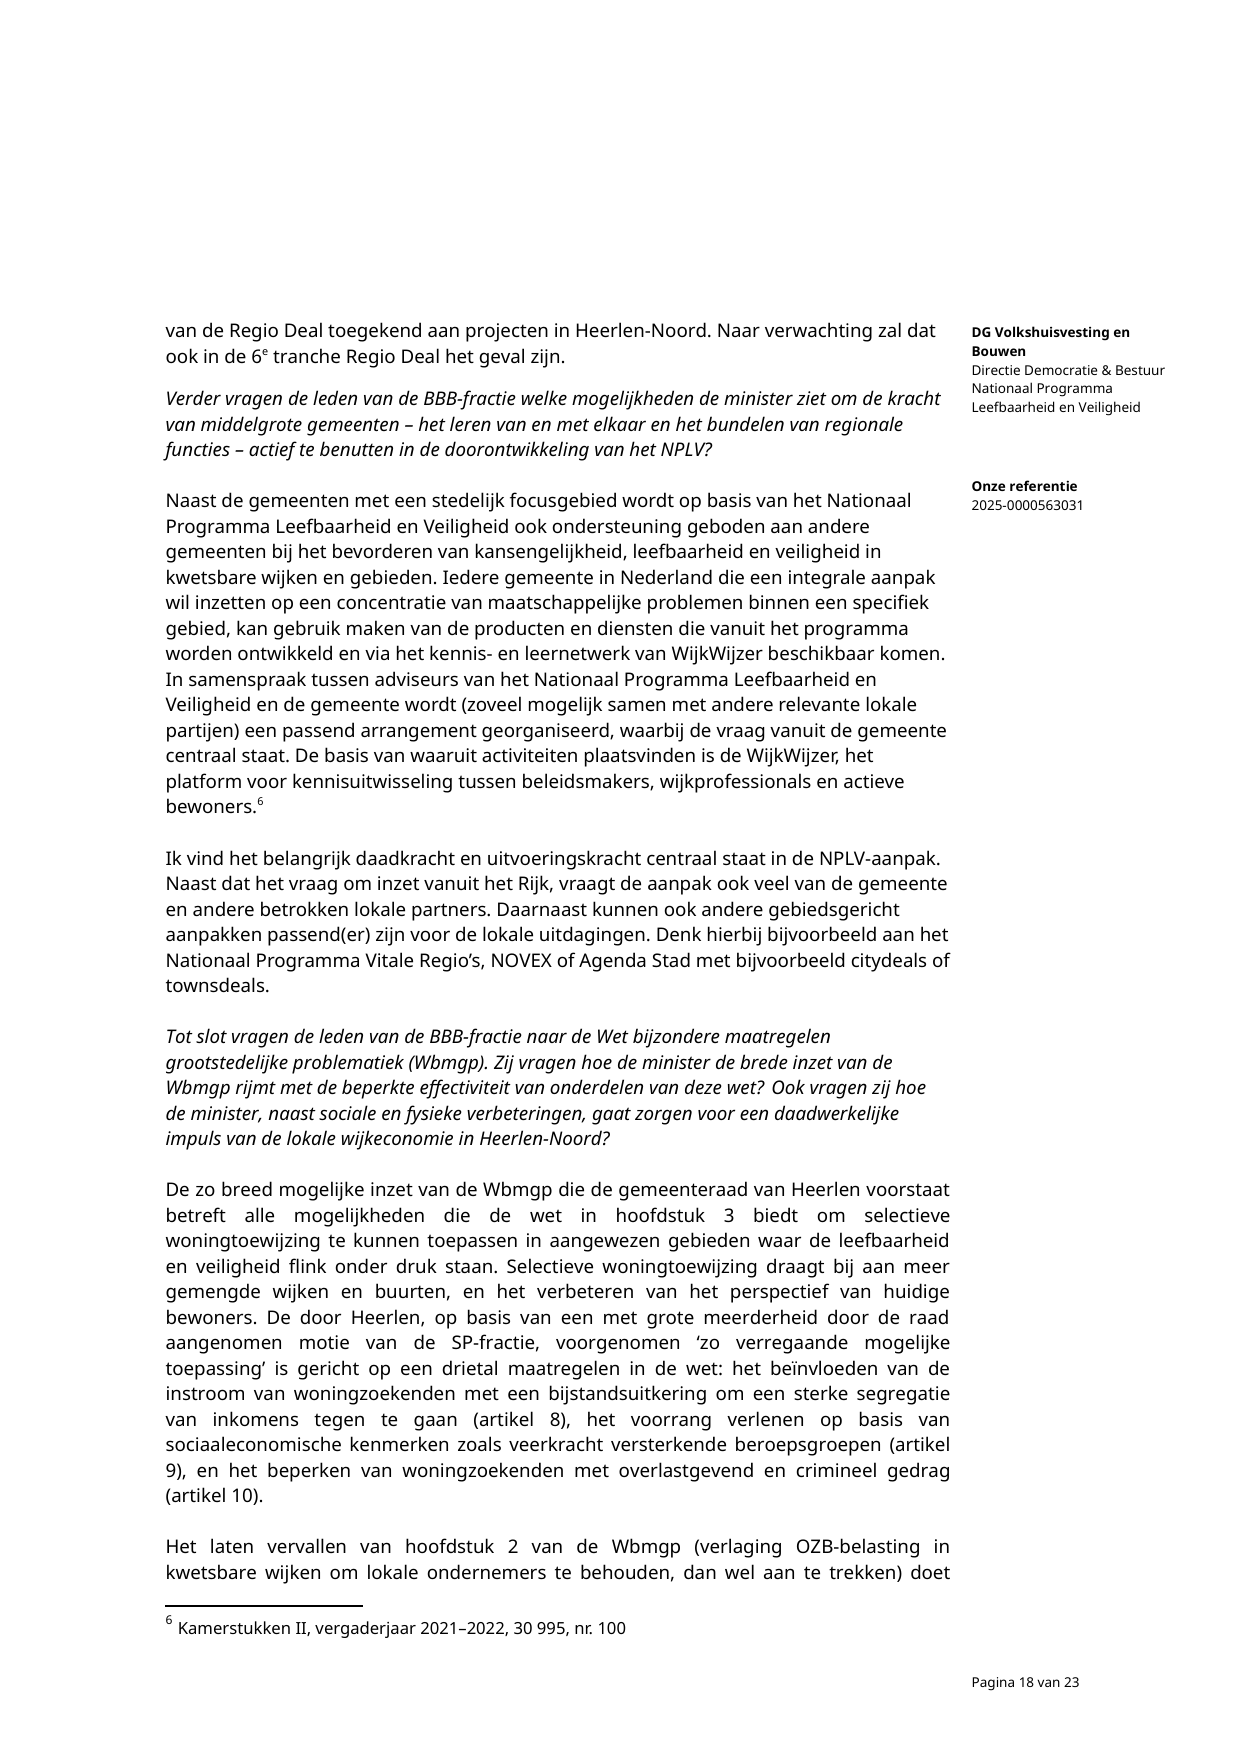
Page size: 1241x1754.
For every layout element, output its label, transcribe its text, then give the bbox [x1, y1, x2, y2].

text Tot slot vragen de leden van de BBB-fractie naar de Wet bijzondere maatregelen grootstedelijke problematiek (Wbmgp). Zij vragen hoe de minister de brede inzet van de Wbmgp rijmt met de beperkte effectiviteit van onderdelen van deze wet? Ook vragen zij hoe de minister, naast sociale en fysieke verbeteringen, gaat zorgen voor een daadwerkelijke impuls van de lokale wijkeconomie in Heerlen-Noord? [165, 1023, 951, 1151]
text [165, 318, 951, 369]
text De zo breed mogelijke inzet van de Wbmgp die de gemeenteraad van Heerlen voorstaat betreft alle mogelijkheden die de wet in hoofdstuk 3 biedt om selectieve woningtoewijzing te kunnen toepassen in aangewezen gebieden waar de leefbaarheid en veiligheid flink onder druk staan. Selectieve woningtoewijzing draagt bij aan meer gemengde wijken en buurten, en het verbeteren van het perspectief van huidige bewoners. De door Heerlen, op basis van een met grote meerderheid door de raad aangenomen motie van de SP-fractie, voorgenomen ‘zo verregaande mogelijke toepassing’ is gericht op een drietal maatregelen in de wet: het beïnvloeden van de instroom van woningzoekenden met een bijstandsuitkering om een sterke segregatie van inkomens tegen te gaan (artikel 8), het voorrang verlenen op basis van sociaaleconomische kenmerken zoals veerkracht versterkende beroepsgroepen (artikel 9), en het beperken van woningzoekenden met overlastgevend en crimineel gedrag (artikel 10). [165, 1177, 951, 1508]
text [165, 1534, 951, 1585]
text Ik vind het belangrijk daadkracht en uitvoeringskracht centraal staat in de NPLV-aanpak. Naast dat het vraag om inzet vanuit het Rijk, vraagt de aanpak ook veel van de gemeente en andere betrokken lokale partners. Daarnaast kunnen ook andere gebiedsgericht aanpakken passend(er) zijn voor de lokale uitdagingen. Denk hierbij bijvoorbeeld aan het Nationaal Programma Vitale Regio’s, NOVEX of Agenda Stad met bijvoorbeeld citydeals of townsdeals. [165, 845, 951, 998]
text Verder vragen de leden van de BBB-fractie welke mogelijkheden de minister ziet om de kracht van middelgrote gemeenten – het leren van en met elkaar en het bundelen van regionale functies – actief te benutten in de doorontwikkeling van het NPLV? [165, 385, 951, 462]
text Naast de gemeenten met een stedelijk focusgebied wordt op basis van het Nationaal Programma Leefbaarheid en Veiligheid ook ondersteuning geboden aan andere gemeenten bij het bevorderen van kansengelijkheid, leefbaarheid en veiligheid in kwetsbare wijken en gebieden. Iedere gemeente in Nederland die een integrale aanpak wil inzetten op een concentratie van maatschappelijke problemen binnen een specifiek gebied, kan gebruik maken van de producten en diensten die vanuit het programma worden ontwikkeld en via het kennis- en leernetwerk van WijkWijzer beschikbaar komen. In samenspraak tussen adviseurs van het Nationaal Programma Leefbaarheid en Veiligheid en de gemeente wordt (zoveel mogelijk samen met andere relevante lokale partijen) een passend arrangement georganiseerd, waarbij de vraag vanuit de gemeente centraal staat. De basis van waaruit activiteiten plaatsvinden is de WijkWijzer, het platform voor kennisuitwisseling tussen beleidsmakers, wijkprofessionals en actieve bewoners. [165, 487, 951, 819]
